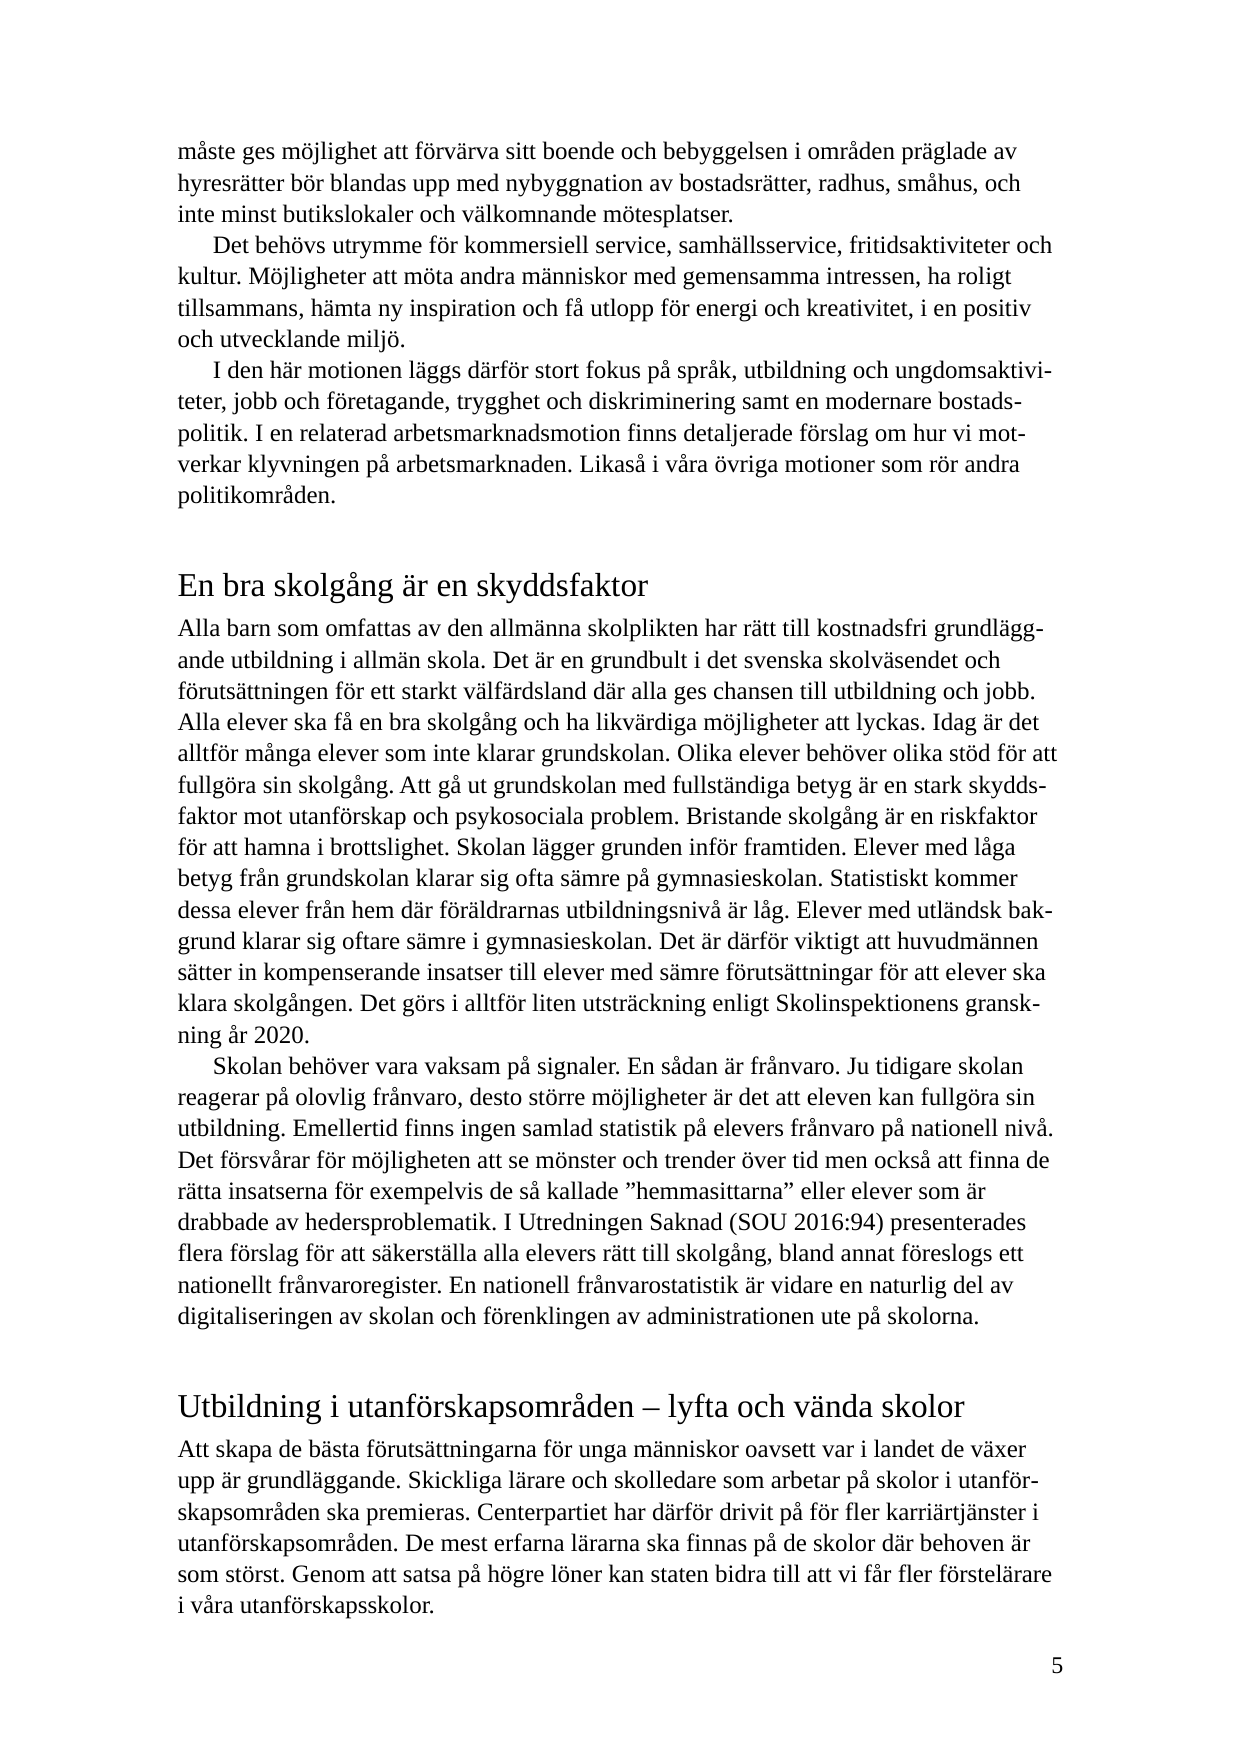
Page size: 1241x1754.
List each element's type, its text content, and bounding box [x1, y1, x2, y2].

text Alla barn som omfattas av den allmänna skolplikten har rätt till kostnadsfri grundläggande utbildning i allmän skola. Det är en grundbult i det svenska skolväsendet och förutsättningen för ett starkt välfärdsland där alla ges chansen till utbildning och jobb. Alla elever ska få en bra skolgång och ha likvärdiga möjligheter att lyckas. Idag är det alltför många elever som inte klarar grundskolan. Olika elever behöver olika stöd för att fullgöra sin skolgång. Att gå ut grundskolan med fullständiga betyg är en stark skyddsfaktor mot utanförskap och psykosociala problem. Bristande skolgång är en riskfaktor för att hamna i brottslighet. Skolan lägger grunden inför framtiden. Elever med låga betyg från grundskolan klarar sig ofta sämre på gymnasieskolan. Statistiskt kommer dessa elever från hem där föräldrarnas utbildningsnivå är låg. Elever med utländsk bakgrund klarar sig oftare sämre i gymnasieskolan. Det är därför viktigt att huvudmännen sätter in kompenserande insatser till elever med sämre förutsättningar för att elever ska klara skolgången. Det görs i alltför liten utsträckning enligt Skolinspektionens granskning år 2020. [177, 611, 1063, 1048]
text Det behövs utrymme för kommersiell service, samhällsservice, fritidsaktiviteter och kultur. Möjligheter att möta andra människor med gemensamma intressen, ha roligt tillsammans, hämta ny inspiration och få utlopp för energi och kreativitet, i en positiv och utvecklande miljö. [177, 228, 1063, 353]
subtitle Utbildning i utanförskapsområden – lyfta och vända skolor [177, 1392, 1063, 1423]
subtitle En bra skolgång är en skyddsfaktor [177, 571, 1063, 603]
text Att skapa de bästa förutsättningarna för unga människor oavsett var i landet de växer upp är grundläggande. Skickliga lärare och skolledare som arbetar på skolor i utanförskapsområden ska premieras. Centerpartiet har därför drivit på för fler karriärtjänster i utanförskapsområden. De mest erfarna lärarna ska finnas på de skolor där behoven är som störst. Genom att satsa på högre löner kan staten bidra till att vi får fler förstelärare i våra utanförskapsskolor. [177, 1432, 1063, 1619]
text Skolan behöver vara vaksam på signaler. En sådan är frånvaro. Ju tidigare skolan reagerar på olovlig frånvaro, desto större möjligheter är det att eleven kan fullgöra sin utbildning. Emellertid finns ingen samlad statistik på elevers frånvaro på nationell nivå. Det försvårar för möjligheten att se mönster och trender över tid men också att finna de rätta insatserna för exempelvis de så kallade ”hemmasittarna” eller elever som är drabbade av hedersproblematik. I Utredningen Saknad (SOU 2016:94) presenterades flera förslag för att säkerställa alla elevers rätt till skolgång, bland annat föreslogs ett nationellt frånvaroregister. En nationell frånvarostatistik är vidare en naturlig del av digitaliseringen av skolan och förenklingen av administrationen ute på skolorna. [177, 1048, 1063, 1330]
text I den här motionen läggs därför stort fokus på språk, utbildning och ungdomsaktiviteter, jobb och företagande, trygghet och diskriminering samt en modernare bostadspolitik. I en relaterad arbetsmarknadsmotion finns detaljerade förslag om hur vi motverkar klyvningen på arbetsmarknaden. Likaså i våra övriga motioner som rör andra politikområden. [177, 353, 1063, 509]
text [177, 134, 1063, 228]
